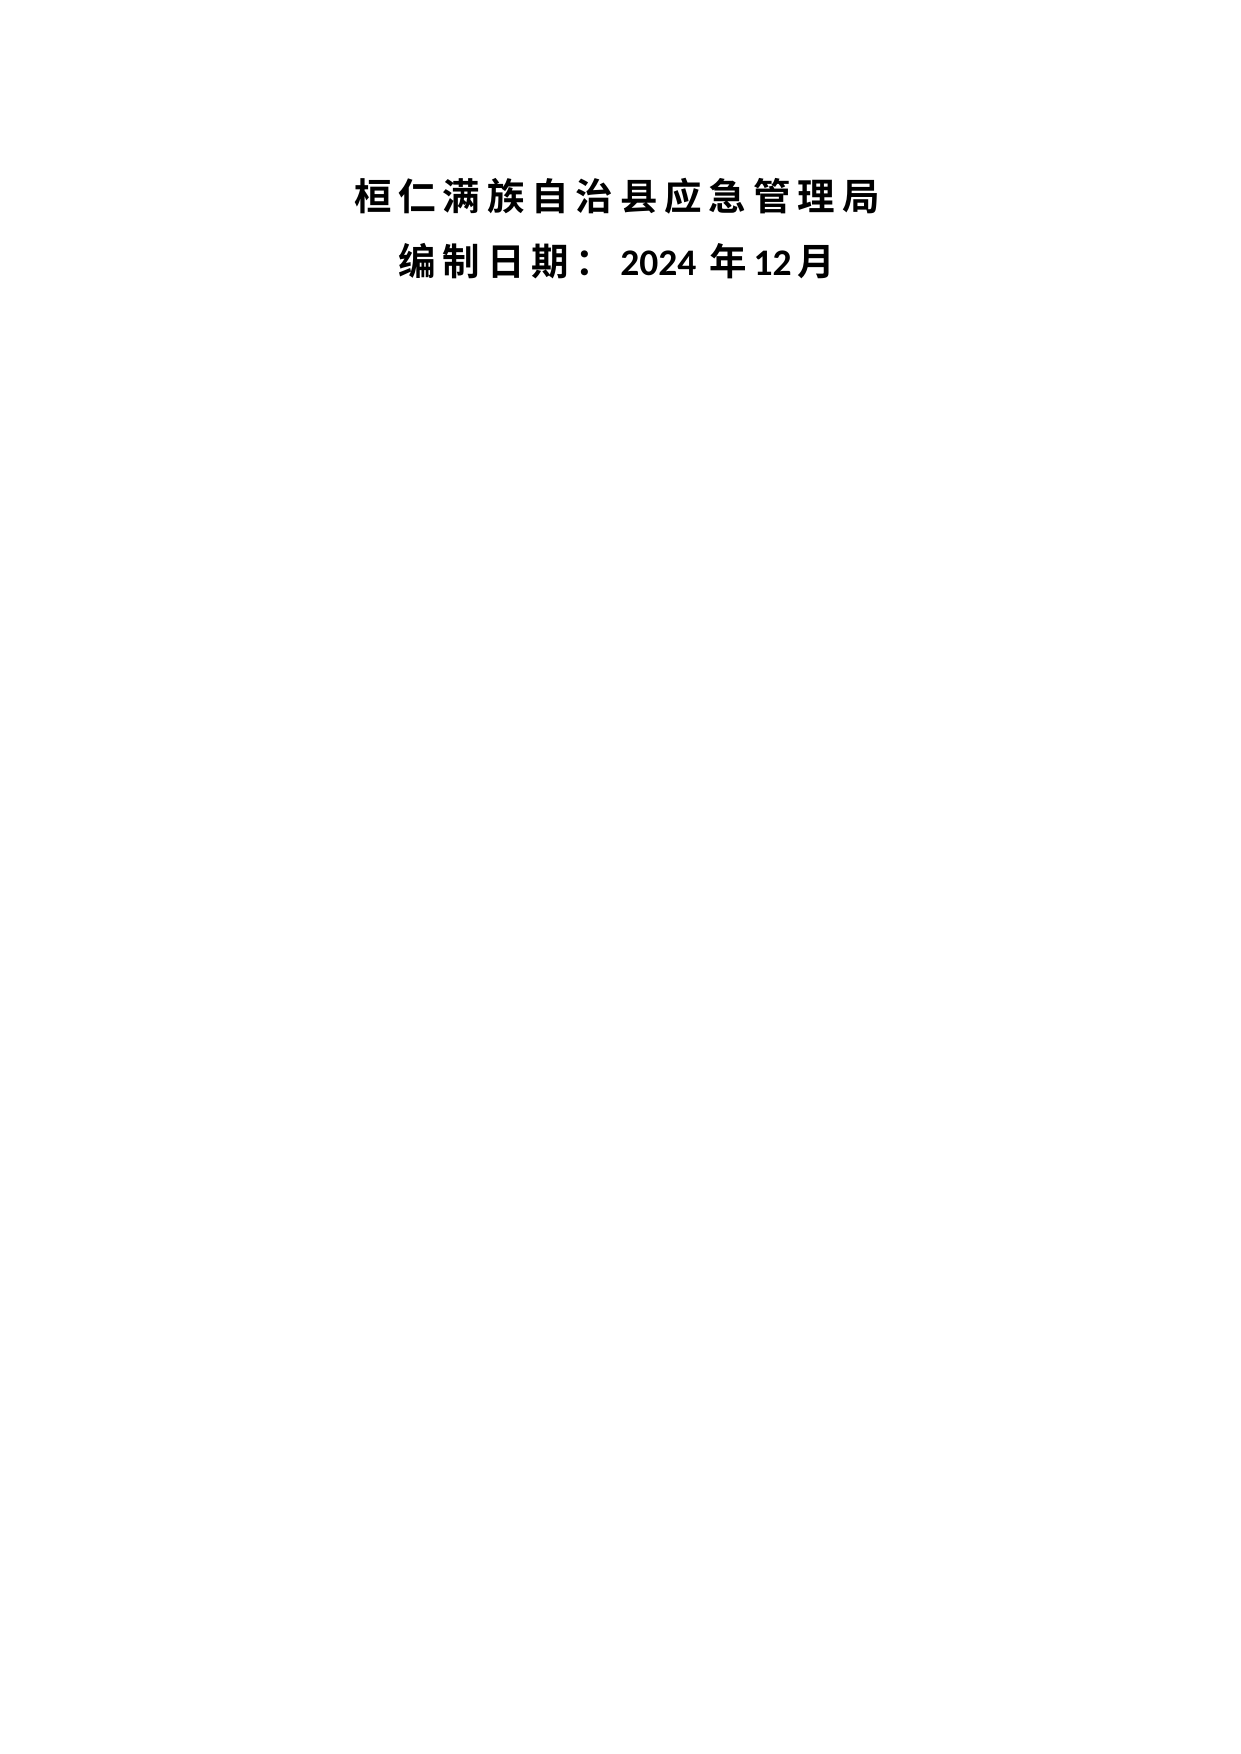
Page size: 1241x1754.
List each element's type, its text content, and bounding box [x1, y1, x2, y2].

text 编制日期：2024年12月 [187, 227, 1053, 292]
text 桓仁满族自治县应急管理局 [187, 162, 1053, 227]
